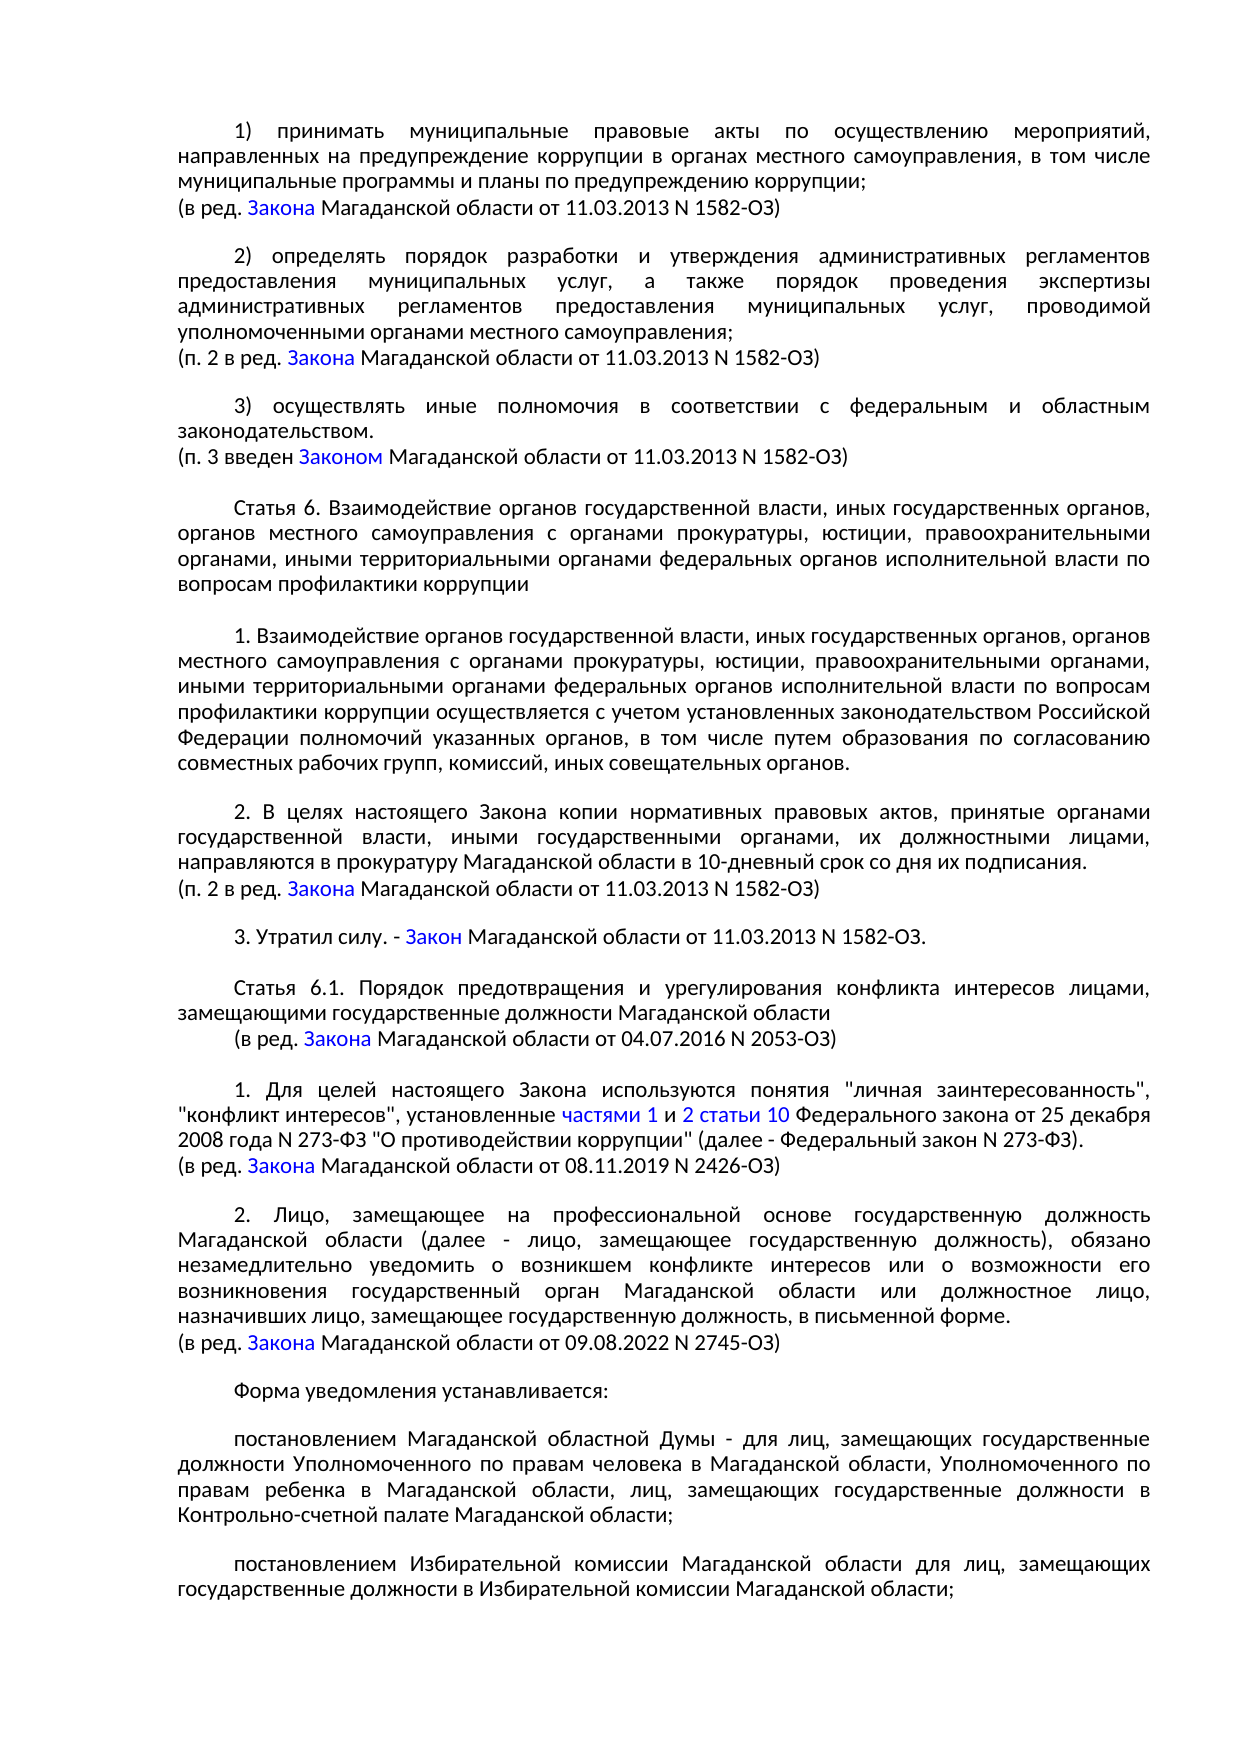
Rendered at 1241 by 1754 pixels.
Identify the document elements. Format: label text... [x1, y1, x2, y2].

text 3. Утратил силу. - Закон Магаданской области от 11.03.2013 N 1582-ОЗ. [177, 924, 1152, 949]
text (в ред. Закона Магаданской области от 11.03.2013 N 1582-ОЗ) [177, 195, 1152, 220]
text Статья 6. Взаимодействие органов государственной власти, иных государственных органов, органов местного самоуправления с органами прокуратуры, юстиции, правоохранительными органами, иными территориальными органами федеральных органов исполнительной власти по вопросам профилактики коррупции [177, 496, 1152, 597]
text (в ред. Закона Магаданской области от 09.08.2022 N 2745-ОЗ) [177, 1329, 1152, 1355]
text Статья 6.1. Порядок предотвращения и урегулирования конфликта интересов лицами, замещающими государственные должности Магаданской области [177, 975, 1152, 1026]
text постановлением Избирательной комиссии Магаданской области для лиц, замещающих государственные должности в Избирательной комиссии Магаданской области; [177, 1551, 1152, 1602]
text 3) осуществлять иные полномочия в соответствии с федеральным и областным законодательством. [177, 393, 1152, 444]
text 1. Взаимодействие органов государственной власти, иных государственных органов, органов местного самоуправления с органами прокуратуры, юстиции, правоохранительными органами, иными территориальными органами федеральных органов исполнительной власти по вопросам профилактики коррупции осуществляется с учетом установленных законодательством Российской Федерации полномочий указанных органов, в том числе путем образования по согласованию совместных рабочих групп, комиссий, иных совещательных органов. [177, 623, 1152, 776]
text 1. Для целей настоящего Закона используются понятия "личная заинтересованность", "конфликт интересов", установленные частями 1 и 2 статьи 10 Федерального закона от 25 декабря 2008 года N 273-ФЗ "О противодействии коррупции" (далее - Федеральный закон N 273-ФЗ). [177, 1077, 1152, 1153]
text 2) определять порядок разработки и утверждения административных регламентов предоставления муниципальных услуг, а также порядок проведения экспертизы административных регламентов предоставления муниципальных услуг, проводимой уполномоченными органами местного самоуправления; [177, 243, 1152, 345]
text (п. 2 в ред. Закона Магаданской области от 11.03.2013 N 1582-ОЗ) [177, 876, 1152, 901]
text (п. 3 введен Законом Магаданской области от 11.03.2013 N 1582-ОЗ) [177, 444, 1152, 470]
text 2. В целях настоящего Закона копии нормативных правовых актов, принятые органами государственной власти, иными государственными органами, их должностными лицами, направляются в прокуратуру Магаданской области в 10-дневный срок со дня их подписания. [177, 799, 1152, 876]
text Форма уведомления устанавливается: [177, 1378, 1152, 1403]
text 1) принимать муниципальные правовые акты по осуществлению мероприятий, направленных на предупреждение коррупции в органах местного самоуправления, в том числе муниципальные программы и планы по предупреждению коррупции; [177, 118, 1152, 194]
text (в ред. Закона Магаданской области от 04.07.2016 N 2053-ОЗ) [177, 1026, 1152, 1051]
text (в ред. Закона Магаданской области от 08.11.2019 N 2426-ОЗ) [177, 1154, 1152, 1179]
text постановлением Магаданской областной Думы - для лиц, замещающих государственные должности Уполномоченного по правам человека в Магаданской области, Уполномоченного по правам ребенка в Магаданской области, лиц, замещающих государственные должности в Контрольно-счетной палате Магаданской области; [177, 1426, 1152, 1528]
text (п. 2 в ред. Закона Магаданской области от 11.03.2013 N 1582-ОЗ) [177, 345, 1152, 371]
text 2. Лицо, замещающее на профессиональной основе государственную должность Магаданской области (далее - лицо, замещающее государственную должность), обязано незамедлительно уведомить о возникшем конфликте интересов или о возможности его возникновения государственный орган Магаданской области или должностное лицо, назначивших лицо, замещающее государственную должность, в письменной форме. [177, 1202, 1152, 1329]
